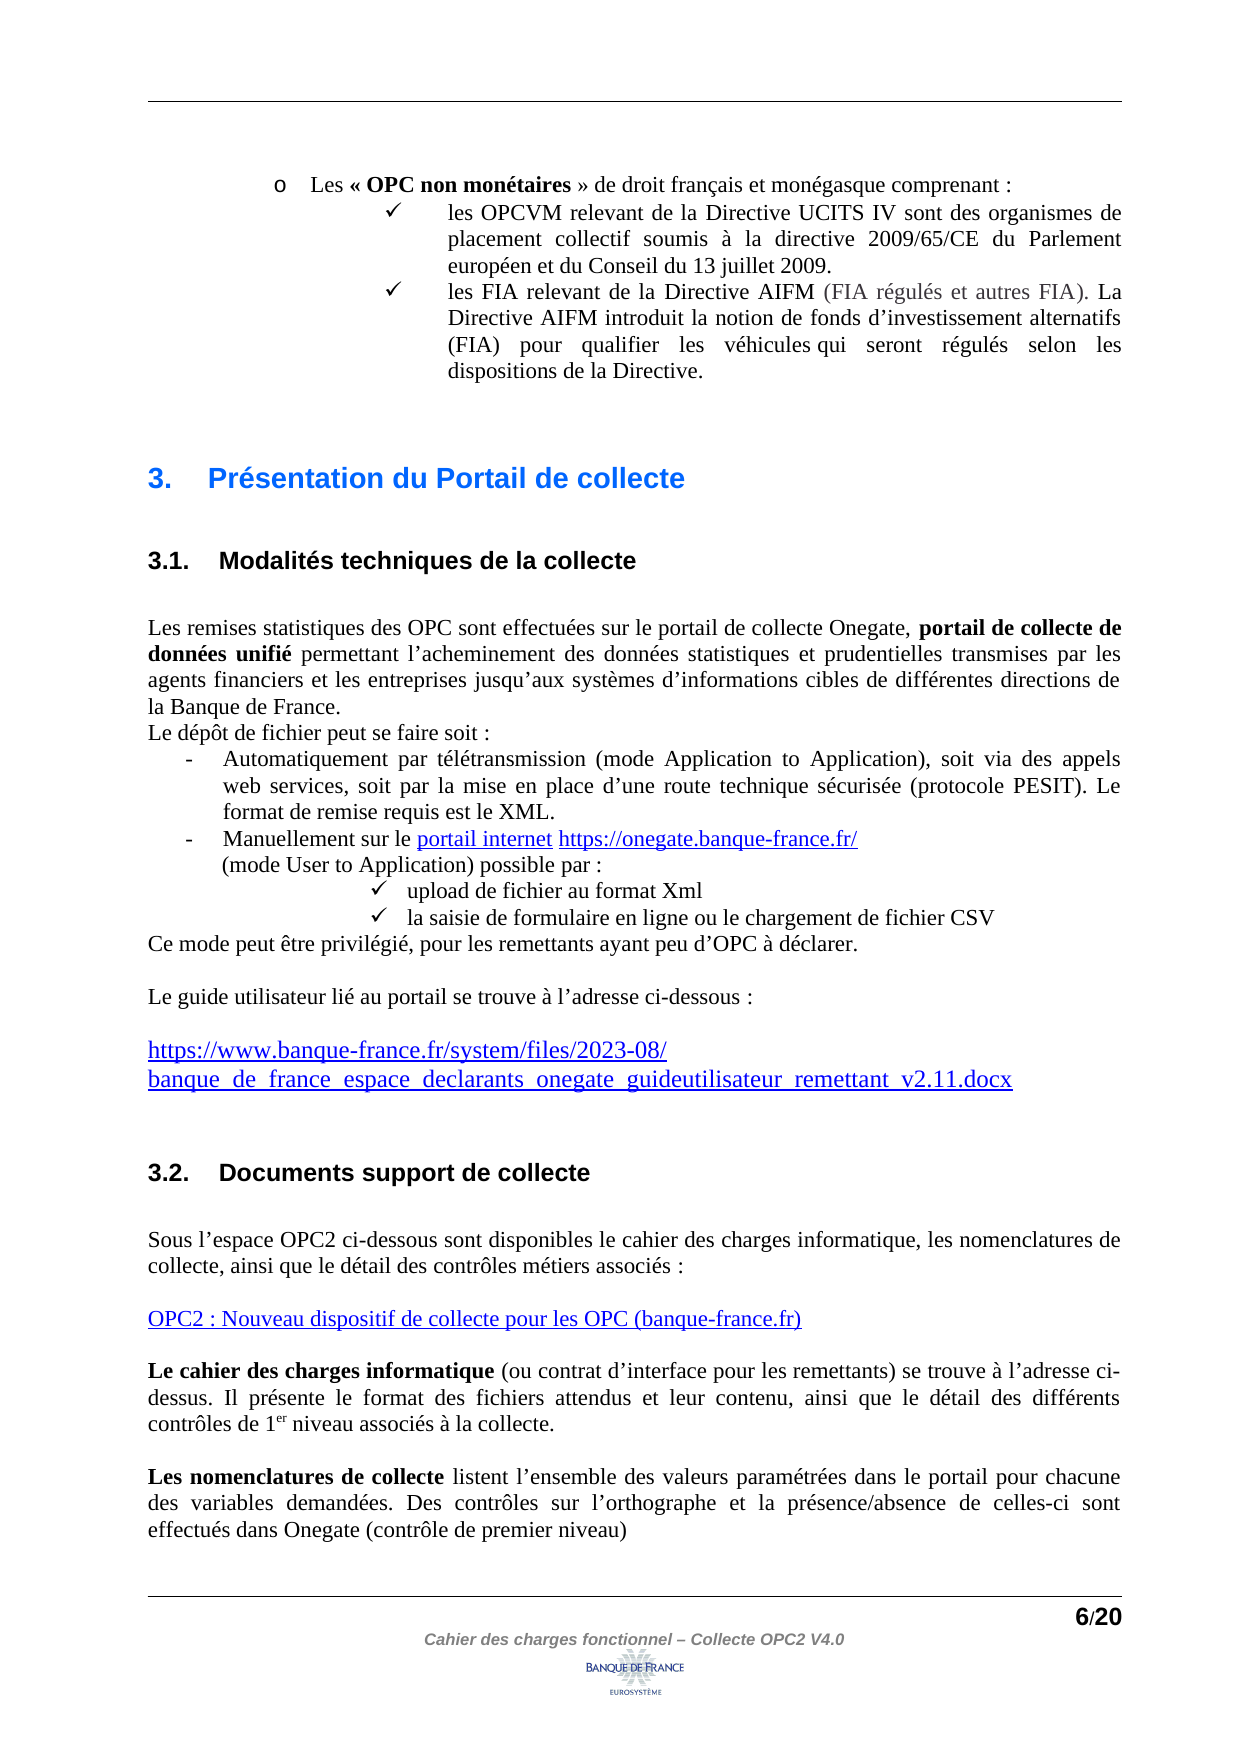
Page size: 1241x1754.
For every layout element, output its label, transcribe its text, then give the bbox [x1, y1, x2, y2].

text Sous l’espace OPC2 ci-dessous sont disponibles le cahier des charges informatique, les nomenclatures de collecte, ainsi que le détail des contrôles métiers associés : [148, 1226, 1122, 1278]
list Automatiquement par télétransmission (mode Application to Application), soit via des appels web services, soit par la mise en place d’une route technique sécurisée (protocole PESIT). Le format de remise requis est le XML. [185, 746, 1122, 824]
list la saisie de formulaire en ligne ou le chargement de fichier CSV [369, 904, 1122, 930]
text Le guide utilisateur lié au portail se trouve à l’adresse ci-dessous : [148, 983, 1122, 1009]
text (mode User to Application) possible par : [148, 851, 1122, 877]
text Les remises statistiques des OPC sont effectuées sur le portail de collecte Onegate, portail de collecte de données unifié permettant l’acheminement des données statistiques et prudentielles transmises par les agents financiers et les entreprises jusqu’aux systèmes d’informations cibles de différentes directions de la Banque de France. [148, 614, 1122, 719]
text Ce mode peut être privilégié, pour les remettants ayant peu d’OPC à déclarer. [148, 930, 1122, 956]
text Les nomenclatures de collecte listent l’ensemble des valeurs paramétrées dans le portail pour chacune des variables demandées. Des contrôles sur l’orthographe et la présence/absence de celles-ci sont effectués dans Onegate (contrôle de premier niveau) [148, 1463, 1122, 1542]
text OPC2 : Nouveau dispositif de collecte pour les OPC (banque-france.fr) [148, 1305, 1122, 1331]
list les OPCVM relevant de la Directive UCITS IV sont des organismes de placement collectif soumis à la directive 2009/65/CE du Parlement européen et du Conseil du 13 juillet 2009. [384, 199, 1122, 278]
list les FIA relevant de la Directive AIFM (FIA régulés et autres FIA). La Directive AIFM introduit la notion de fonds d’investissement alternatifs (FIA) pour qualifier les véhicules qui seront régulés selon les dispositions de la Directive. [384, 278, 1122, 383]
list Les « OPC non monétaires » de droit français et monégasque comprenant : [273, 171, 1122, 199]
list upload de fichier au format Xml [369, 877, 1122, 904]
subtitle Documents support de collecte [148, 1158, 1122, 1187]
list Manuellement sur le portail internet https://onegate.banque-france.fr/ [185, 824, 1122, 851]
text Le cahier des charges informatique (ou contrat d’interface pour les remettants) se trouve à l’adresse ci-dessus. Il présente le format des fichiers attendus et leur contenu, ainsi que le détail des différents contrôles de 1er niveau associés à la collecte. [148, 1357, 1122, 1437]
picture [586, 1649, 684, 1695]
text Le dépôt de fichier peut se faire soit : [148, 719, 1122, 746]
text https://www.banque-france.fr/system/files/2023-08/banque_de_france_espace_declarants_onegate_guideutilisateur_remettant_v2.11.docx [148, 1035, 1122, 1093]
subtitle Modalités techniques de la collecte [148, 546, 1122, 575]
subtitle Présentation du Portail de collecte [148, 461, 1122, 495]
